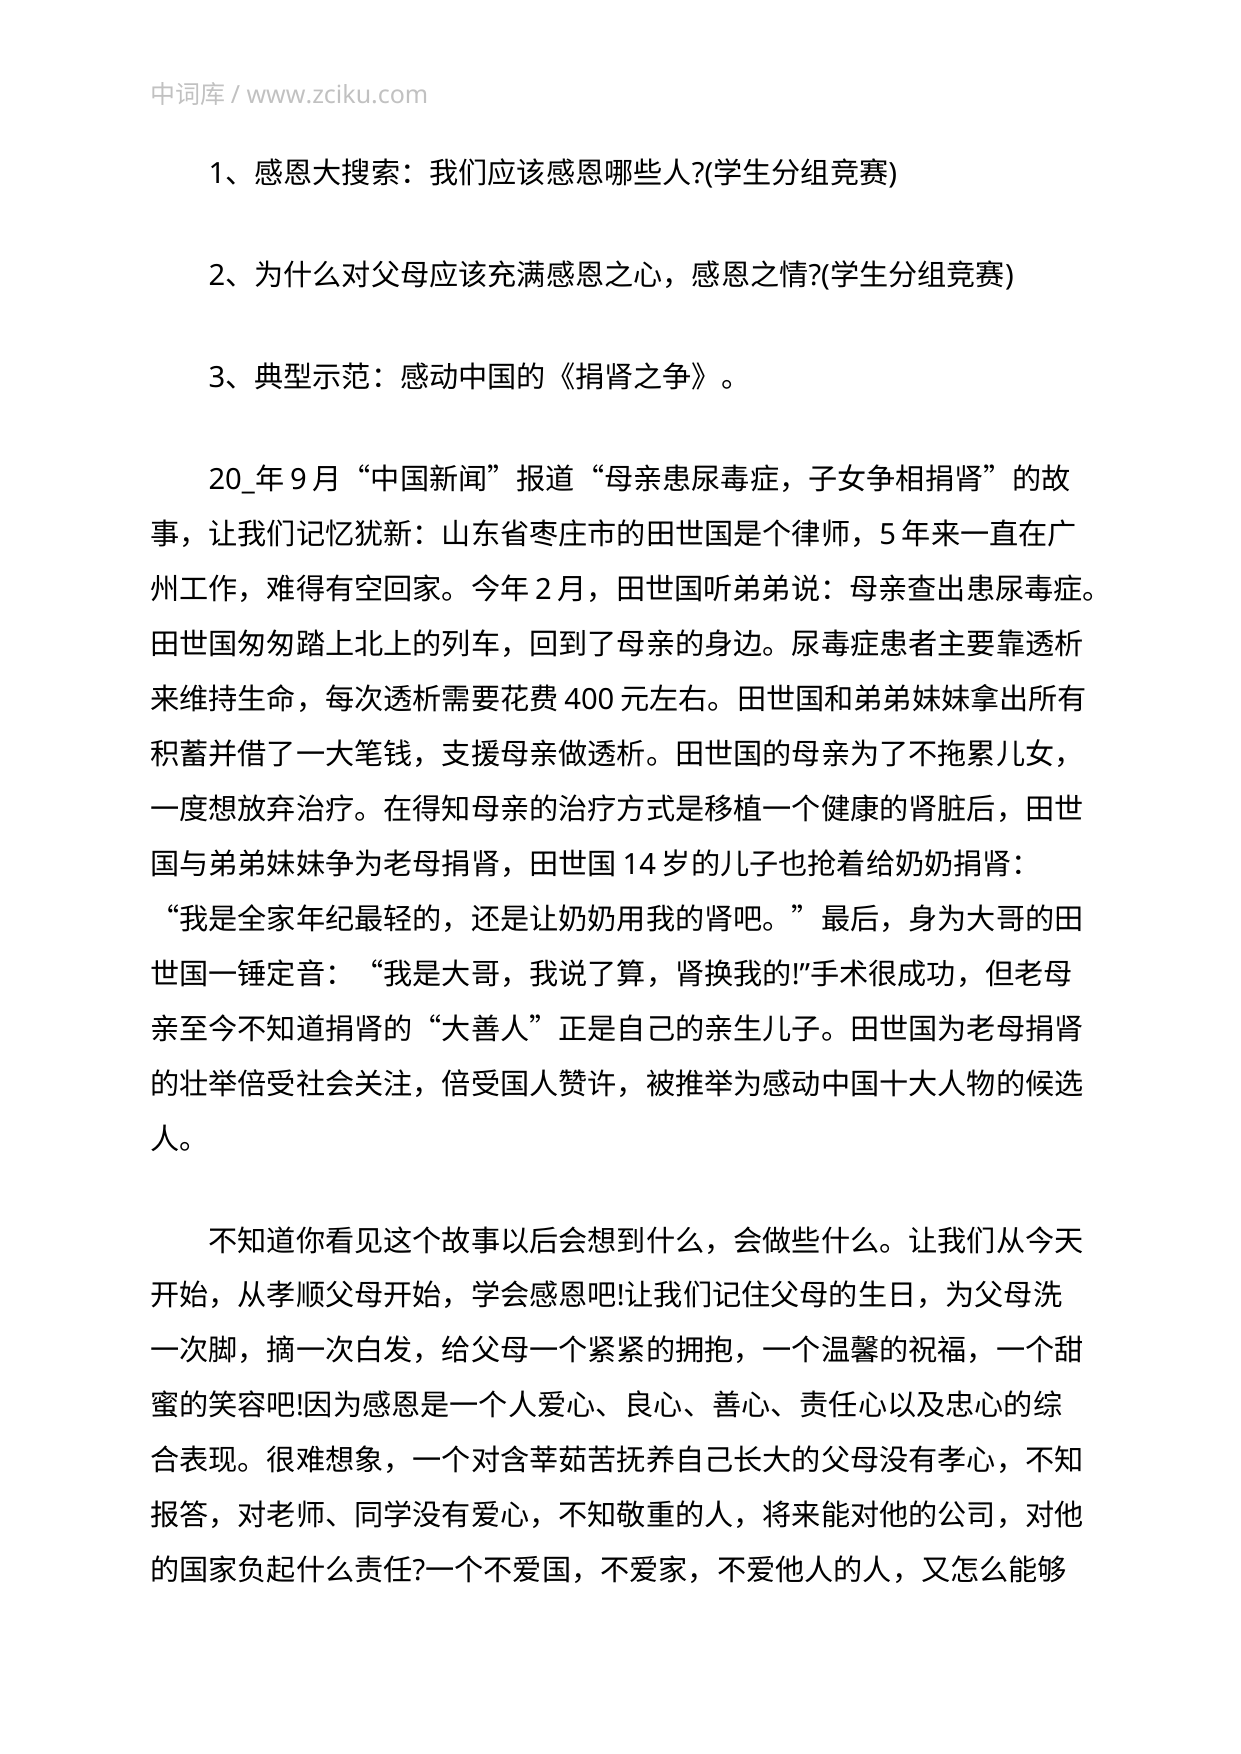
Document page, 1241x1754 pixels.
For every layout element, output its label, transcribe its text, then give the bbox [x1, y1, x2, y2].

text 1、感恩大搜索：我们应该感恩哪些人?(学生分组竞赛) [150, 150, 1090, 192]
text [150, 1217, 1090, 1589]
text 20_年9月“中国新闻”报道“母亲患尿毒症，子女争相捐肾”的故事，让我们记忆犹新：山东省枣庄市的田世国是个律师，5年来一直在广州工作，难得有空回家。今年2月，田世国听弟弟说：母亲查出患尿毒症。田世国匆匆踏上北上的列车，回到了母亲的身边。尿毒症患者主要靠透析来维持生命，每次透析需要花费400元左右。田世国和弟弟妹妹拿出所有积蓄并借了一大笔钱，支援母亲做透析。田世国的母亲为了不拖累儿女，一度想放弃治疗。在得知母亲的治疗方式是移植一个健康的肾脏后，田世国与弟弟妹妹争为老母捐肾，田世国14岁的儿子也抢着给奶奶捐肾：“我是全家年纪最轻的，还是让奶奶用我的肾吧。”最后，身为大哥的田世国一锤定音：“我是大哥，我说了算，肾换我的!”手术很成功，但老母亲至今不知道捐肾的“大善人”正是自己的亲生儿子。田世国为老母捐肾的壮举倍受社会关注，倍受国人赞许，被推举为感动中国十大人物的候选人。 [150, 456, 1090, 1158]
text 2、为什么对父母应该充满感恩之心，感恩之情?(学生分组竞赛) [150, 252, 1090, 294]
text 3、典型示范：感动中国的《捐肾之争》。 [150, 354, 1090, 396]
